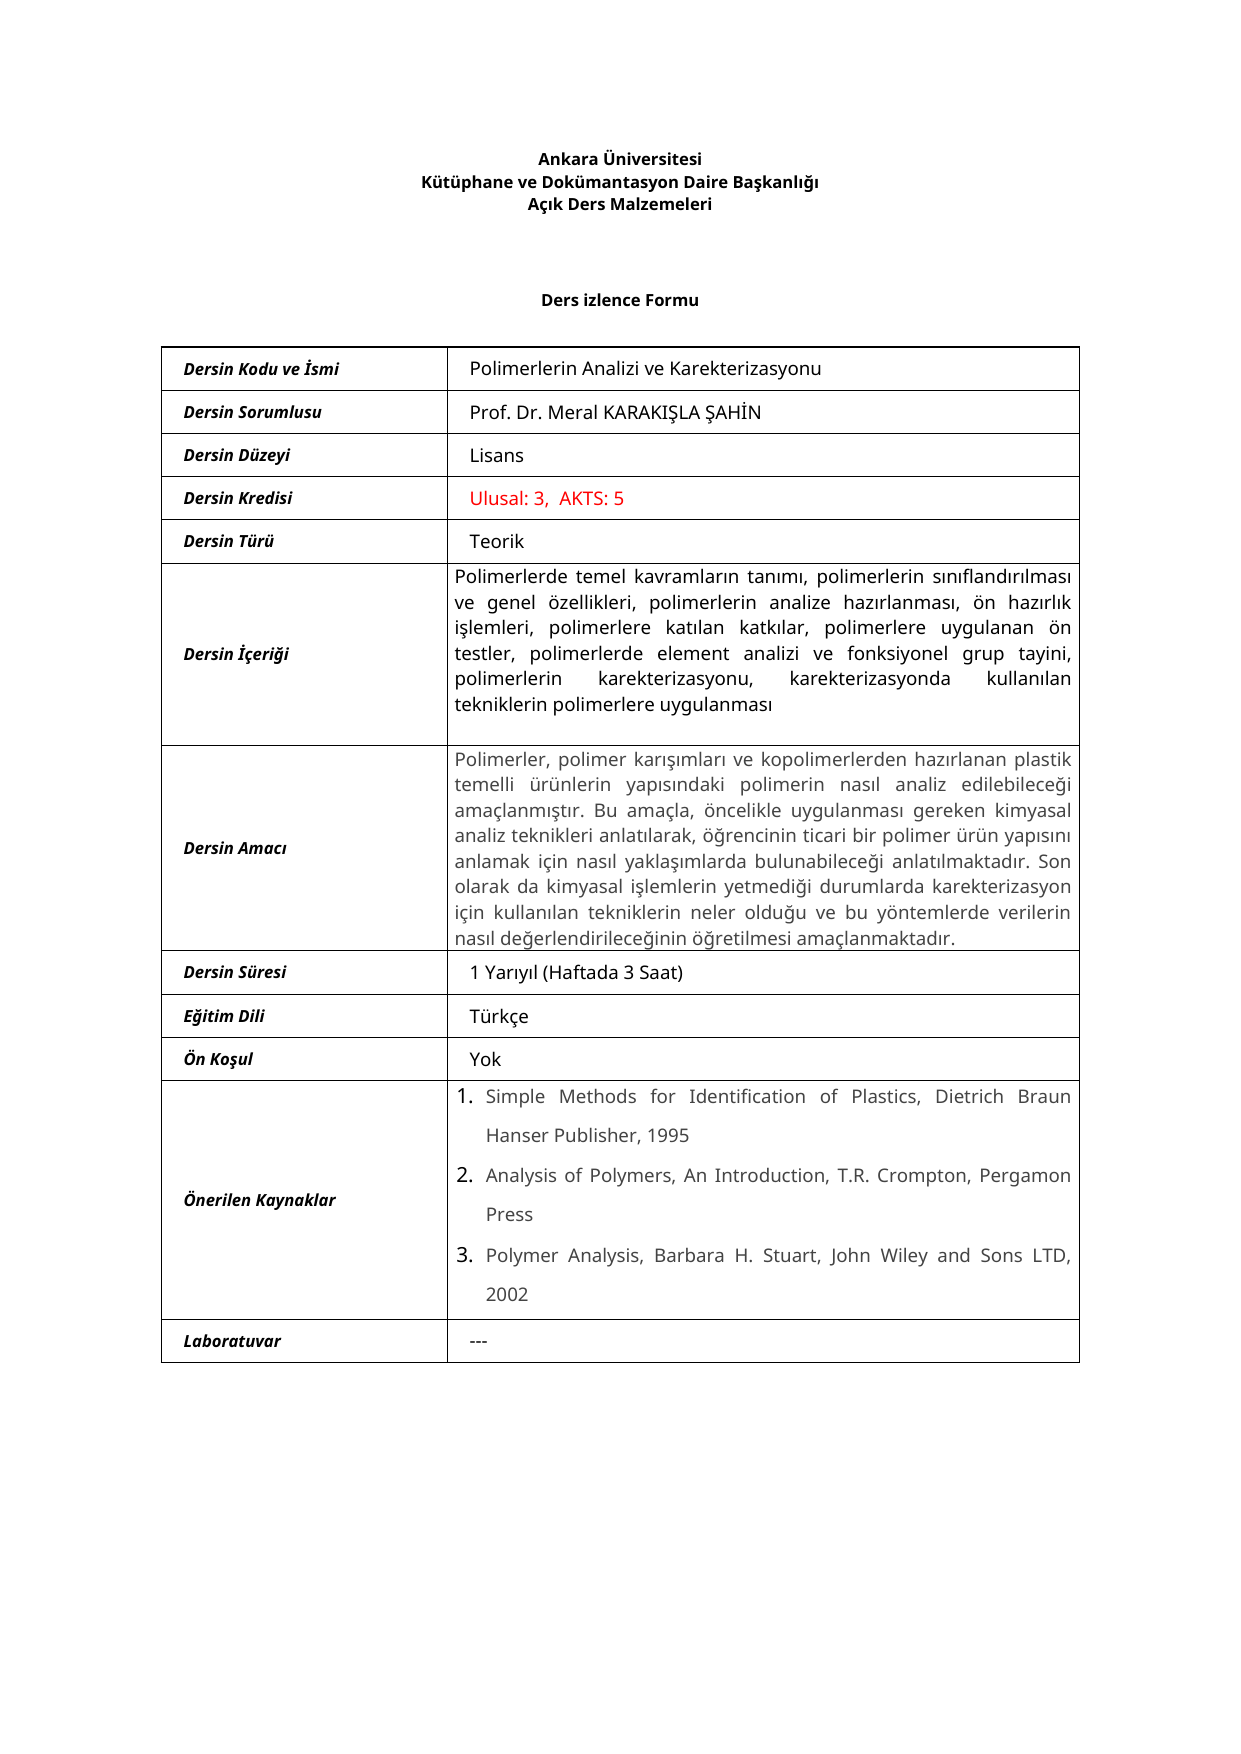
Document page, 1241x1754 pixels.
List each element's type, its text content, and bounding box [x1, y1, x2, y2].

text Ankara Üniversitesi Kütüphane ve Dokümantasyon Daire Başkanlığı [148, 148, 1093, 193]
table_cell Ulusal: 3, AKTS: 5 [448, 477, 1079, 519]
text Ders izlence Formu [148, 288, 1093, 311]
table_cell Dersin Amacı [162, 746, 447, 950]
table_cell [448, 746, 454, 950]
table_cell Ön Koşul [162, 1038, 447, 1080]
table_cell Laboratuvar [162, 1320, 447, 1362]
table_cell Dersin İçeriği [162, 564, 447, 745]
table_cell Lisans [448, 434, 1079, 476]
table_header Polimerlerin Analizi ve Karekterizasyonu [448, 348, 1079, 389]
table_cell Önerilen Kaynaklar [162, 1081, 447, 1318]
table_cell Dersin Kredisi [162, 477, 447, 519]
table_cell Yok [448, 1038, 1079, 1080]
table_cell Türkçe [448, 995, 1079, 1037]
table_cell Eğitim Dili [162, 995, 447, 1037]
table_cell Prof. Dr. Meral KARAKIŞLA ŞAHİN [448, 391, 1079, 433]
table_header Dersin Kodu ve İsmi [162, 348, 447, 389]
table_cell Dersin Süresi [162, 951, 447, 993]
table_cell --- [448, 1320, 1079, 1362]
table_cell Dersin Türü [162, 520, 447, 562]
table_cell Dersin Sorumlusu [162, 391, 447, 433]
table_cell Polimerlerde temel kavramların tanımı, polimerlerin sınıflandırılması ve genel özellikleri, polimerlerin analize hazırlanması, ön hazırlık işlemleri, polimerlere katılan katkılar, polimerlere uygulanan ön testler, polimerlerde element analizi ve fonksiyonel grup tayini, polimerlerin karekterizasyonu, karekterizasyonda kullanılan tekniklerin polimerlere uygulanması [448, 564, 1079, 745]
text Açık Ders Malzemeleri [148, 193, 1093, 216]
table_cell Teorik [448, 520, 1079, 562]
table_cell Dersin Düzeyi [162, 434, 447, 476]
table_cell Simple Methods for Identification of Plastics, Dietrich Braun Hanser Publisher, 1995 Analysis of Polymers, An Introduction, T.R. Crompton, Pergamon Press Polymer Analysis, Barbara H. Stuart, John Wiley and Sons LTD, 2002 [448, 1081, 1079, 1318]
table_cell 1 Yarıyıl (Haftada 3 Saat) [448, 951, 1079, 993]
